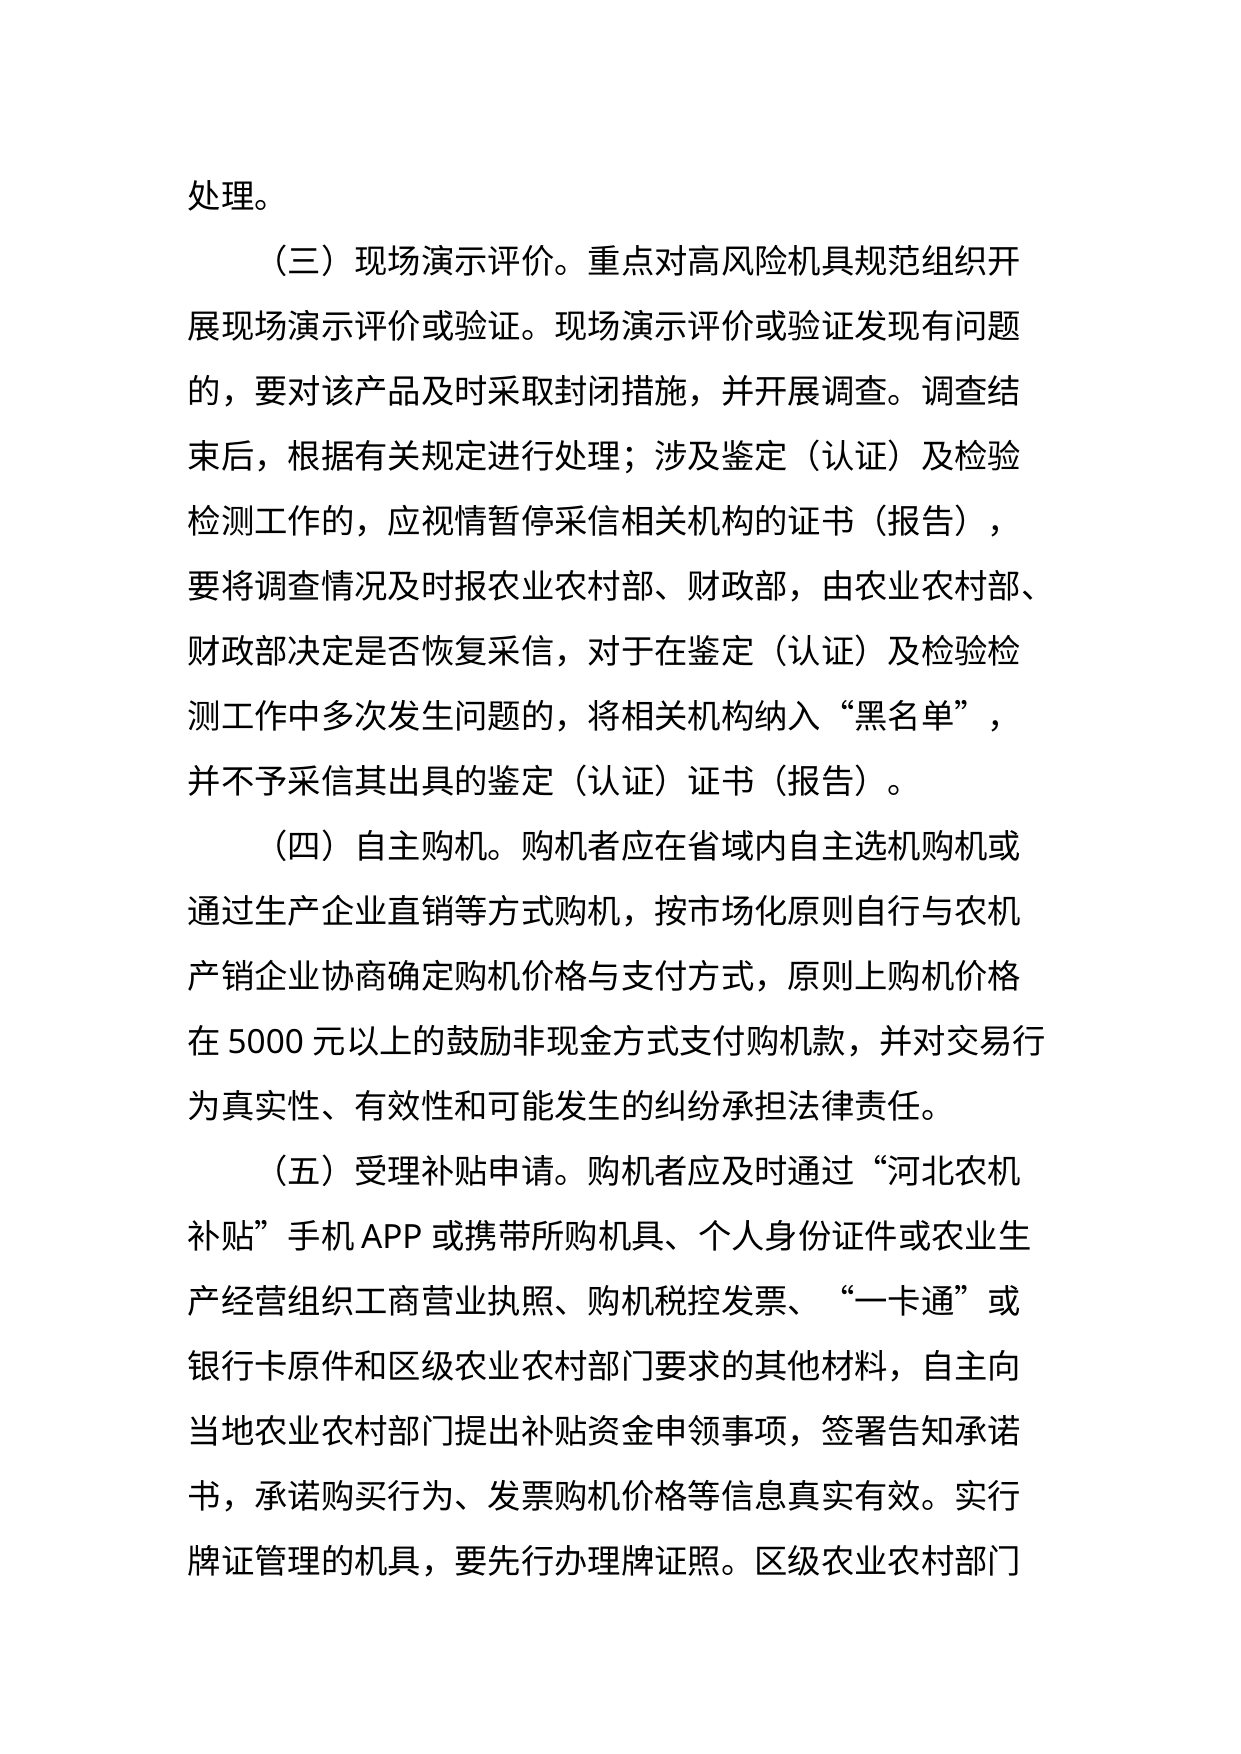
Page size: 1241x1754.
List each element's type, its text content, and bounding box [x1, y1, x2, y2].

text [187, 1137, 1053, 1592]
text （四）自主购机。购机者应在省域内自主选机购机或通过生产企业直销等方式购机，按市场化原则自行与农机产销企业协商确定购机价格与支付方式，原则上购机价格在5000 元以上的鼓励非现金方式支付购机款，并对交易行为真实性、有效性和可能发生的纠纷承担法律责任。 [187, 812, 1053, 1137]
text （三）现场演示评价。重点对高风险机具规范组织开展现场演示评价或验证。现场演示评价或验证发现有问题的，要对该产品及时采取封闭措施，并开展调查。调查结束后，根据有关规定进行处理；涉及鉴定（认证）及检验检测工作的，应视情暂停采信相关机构的证书（报告），要将调查情况及时报农业农村部、财政部，由农业农村部、财政部决定是否恢复采信，对于在鉴定（认证）及检验检测工作中多次发生问题的，将相关机构纳入“黑名单”，并不予采信其出具的鉴定（认证）证书（报告）。 [187, 227, 1053, 812]
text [187, 162, 1053, 227]
